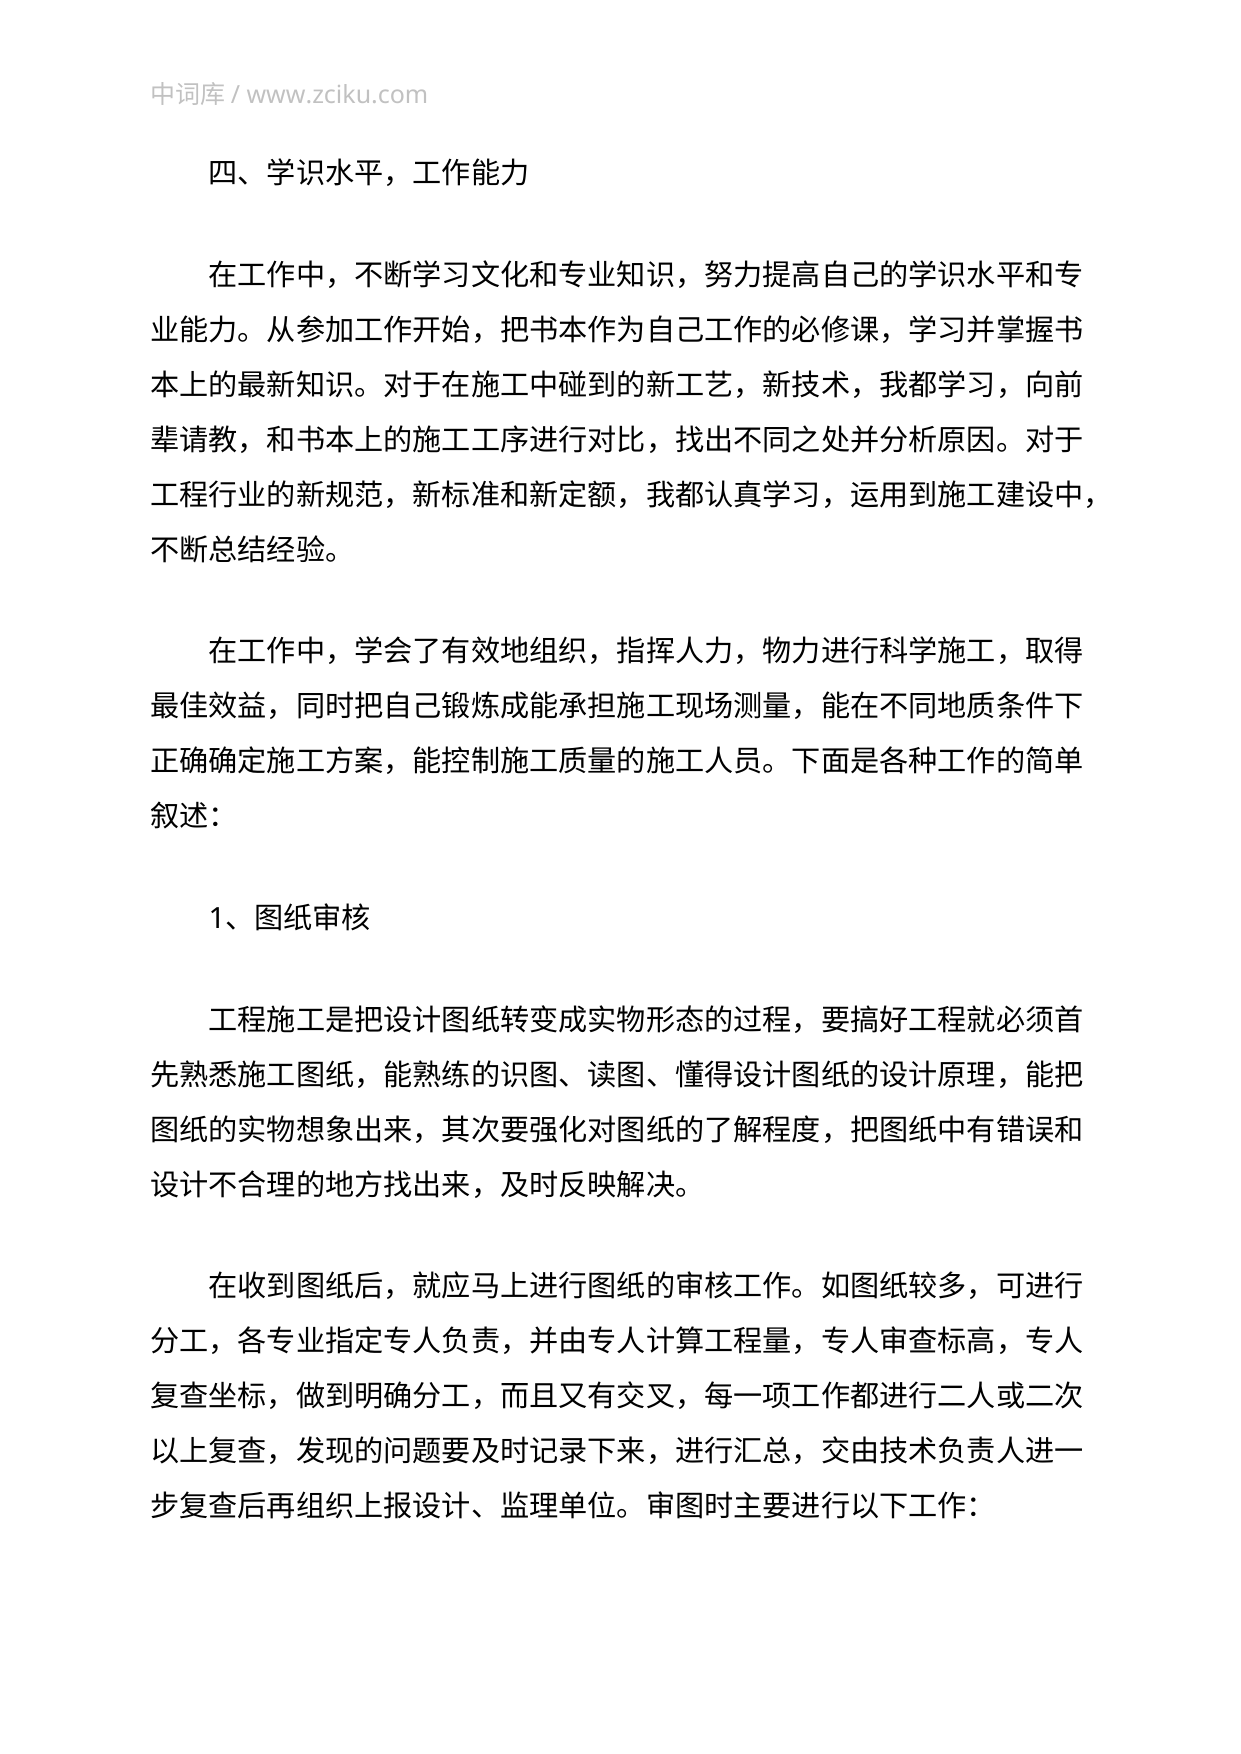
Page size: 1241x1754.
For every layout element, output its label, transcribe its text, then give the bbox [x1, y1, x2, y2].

text 工程施工是把设计图纸转变成实物形态的过程，要搞好工程就必须首先熟悉施工图纸，能熟练的识图、读图、懂得设计图纸的设计原理，能把图纸的实物想象出来，其次要强化对图纸的了解程度，把图纸中有错误和设计不合理的地方找出来，及时反映解决。 [150, 996, 1090, 1203]
text 1、图纸审核 [150, 894, 1090, 937]
text 在工作中，学会了有效地组织，指挥人力，物力进行科学施工，取得最佳效益，同时把自己锻炼成能承担施工现场测量，能在不同地质条件下正确确定施工方案，能控制施工质量的施工人员。下面是各种工作的简单叙述： [150, 628, 1090, 835]
text 在工作中，不断学习文化和专业知识，努力提高自己的学识水平和专业能力。从参加工作开始，把书本作为自己工作的必修课，学习并掌握书本上的最新知识。对于在施工中碰到的新工艺，新技术，我都学习，向前辈请教，和书本上的施工工序进行对比，找出不同之处并分析原因。对于工程行业的新规范，新标准和新定额，我都认真学习，运用到施工建设中，不断总结经验。 [150, 252, 1090, 568]
text 在收到图纸后，就应马上进行图纸的审核工作。如图纸较多，可进行分工，各专业指定专人负责，并由专人计算工程量，专人审查标高，专人复查坐标，做到明确分工，而且又有交叉，每一项工作都进行二人或二次以上复查，发现的问题要及时记录下来，进行汇总，交由技术负责人进一步复查后再组织上报设计、监理单位。审图时主要进行以下工作： [150, 1263, 1090, 1525]
text 四、学识水平，工作能力 [150, 150, 1090, 192]
